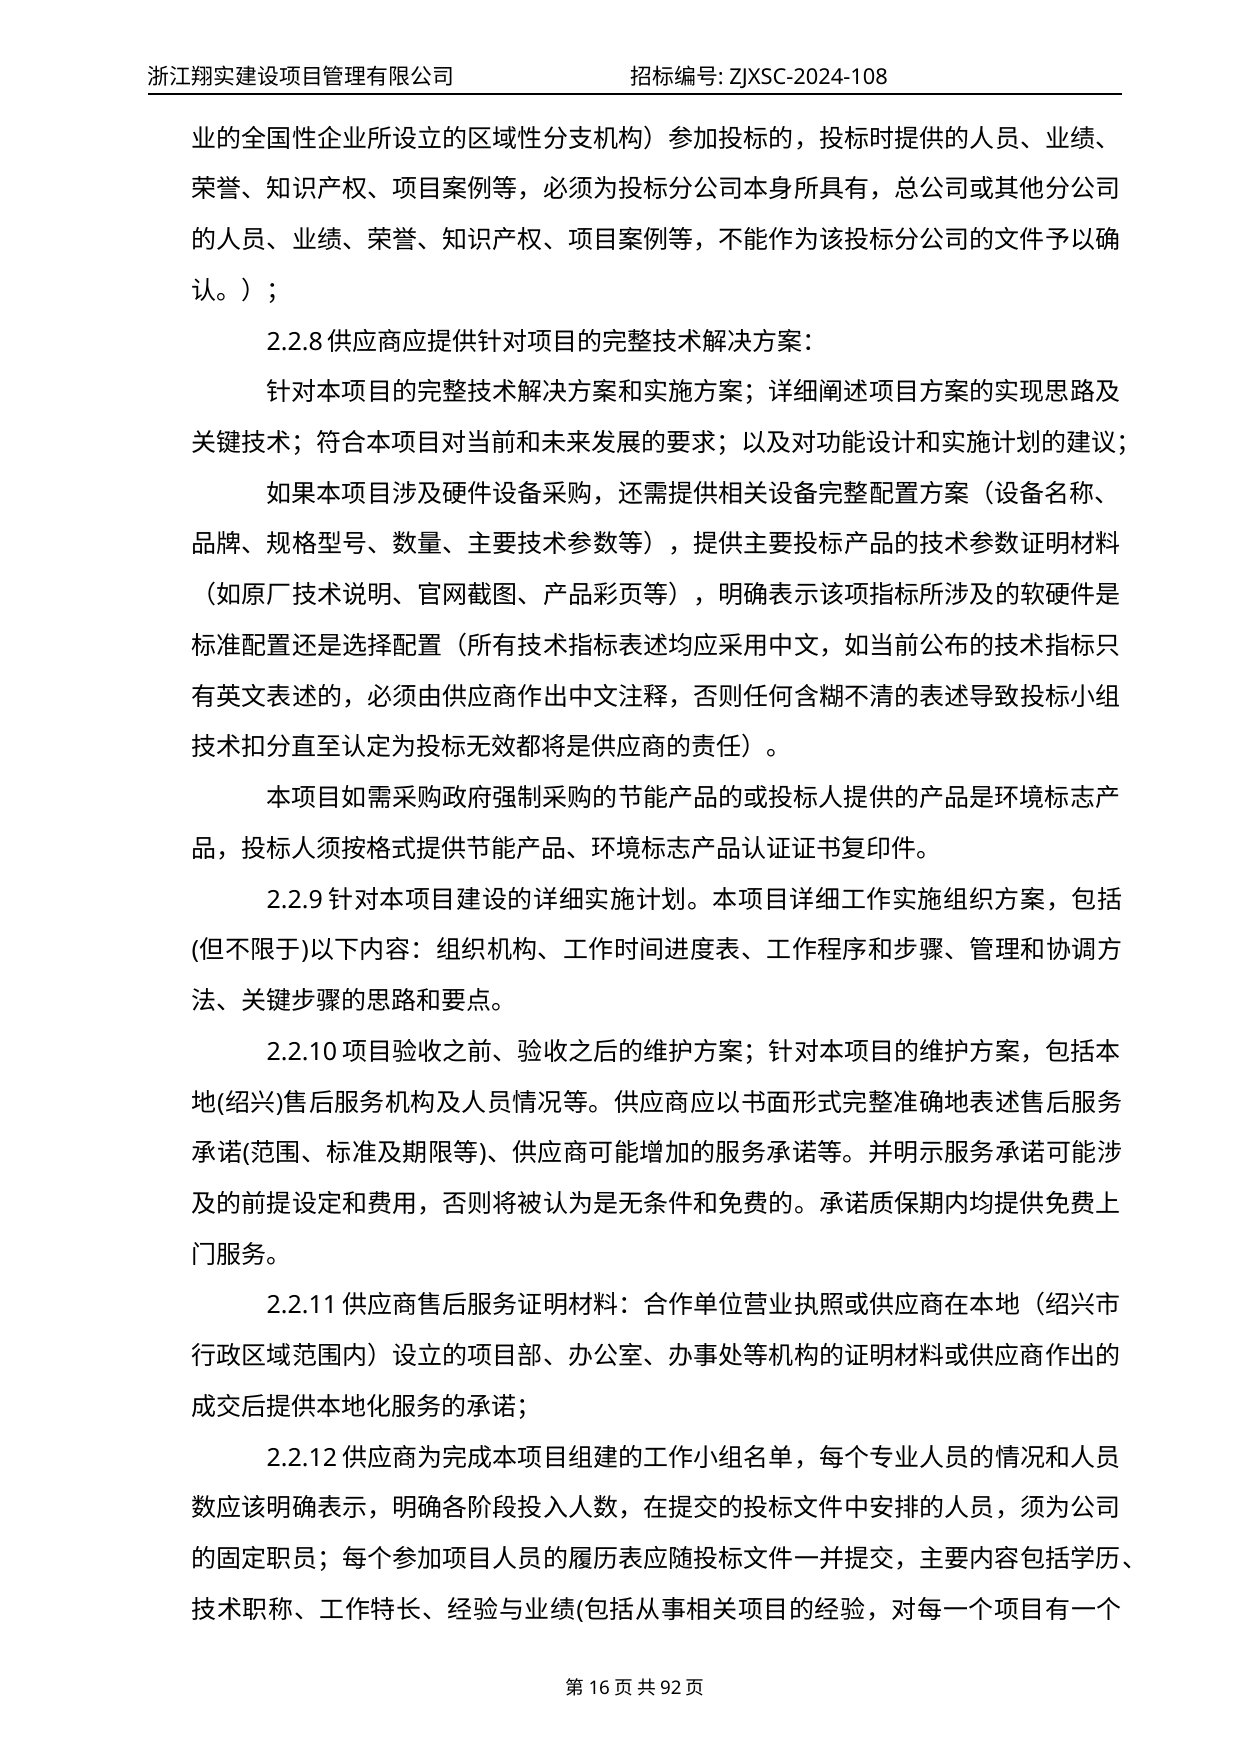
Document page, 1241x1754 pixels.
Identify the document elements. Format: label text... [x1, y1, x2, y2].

text 2.2.9针对本项目建设的详细实施计划。本项目详细工作实施组织方案，包括(但不限于)以下内容：组织机构、工作时间进度表、工作程序和步骤、管理和协调方法、关键步骤的思路和要点。 [191, 879, 1122, 1017]
text 2.2.8供应商应提供针对项目的完整技术解决方案： [191, 321, 1122, 357]
text 2.2.10项目验收之前、验收之后的维护方案；针对本项目的维护方案，包括本地(绍兴)售后服务机构及人员情况等。供应商应以书面形式完整准确地表述售后服务承诺(范围、标准及期限等)、供应商可能增加的服务承诺等。并明示服务承诺可能涉及的前提设定和费用，否则将被认为是无条件和免费的。承诺质保期内均提供免费上门服务。 [191, 1031, 1122, 1270]
text 如果本项目涉及硬件设备采购，还需提供相关设备完整配置方案（设备名称、品牌、规格型号、数量、主要技术参数等），提供主要投标产品的技术参数证明材料（如原厂技术说明、官网截图、产品彩页等），明确表示该项指标所涉及的软硬件是标准配置还是选择配置（所有技术指标表述均应采用中文，如当前公布的技术指标只有英文表述的，必须由供应商作出中文注释，否则任何含糊不清的表述导致投标小组技术扣分直至认定为投标无效都将是供应商的责任）。 [191, 473, 1122, 763]
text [191, 118, 1122, 307]
text 针对本项目的完整技术解决方案和实施方案；详细阐述项目方案的实现思路及关键技术；符合本项目对当前和未来发展的要求；以及对功能设计和实施计划的建议； [191, 372, 1122, 459]
text 本项目如需采购政府强制采购的节能产品的或投标人提供的产品是环境标志产品，投标人须按格式提供节能产品、环境标志产品认证证书复印件。 [191, 778, 1122, 864]
text 2.2.11供应商售后服务证明材料：合作单位营业执照或供应商在本地（绍兴市行政区域范围内）设立的项目部、办公室、办事处等机构的证明材料或供应商作出的成交后提供本地化服务的承诺； [191, 1285, 1122, 1423]
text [191, 1437, 1122, 1626]
